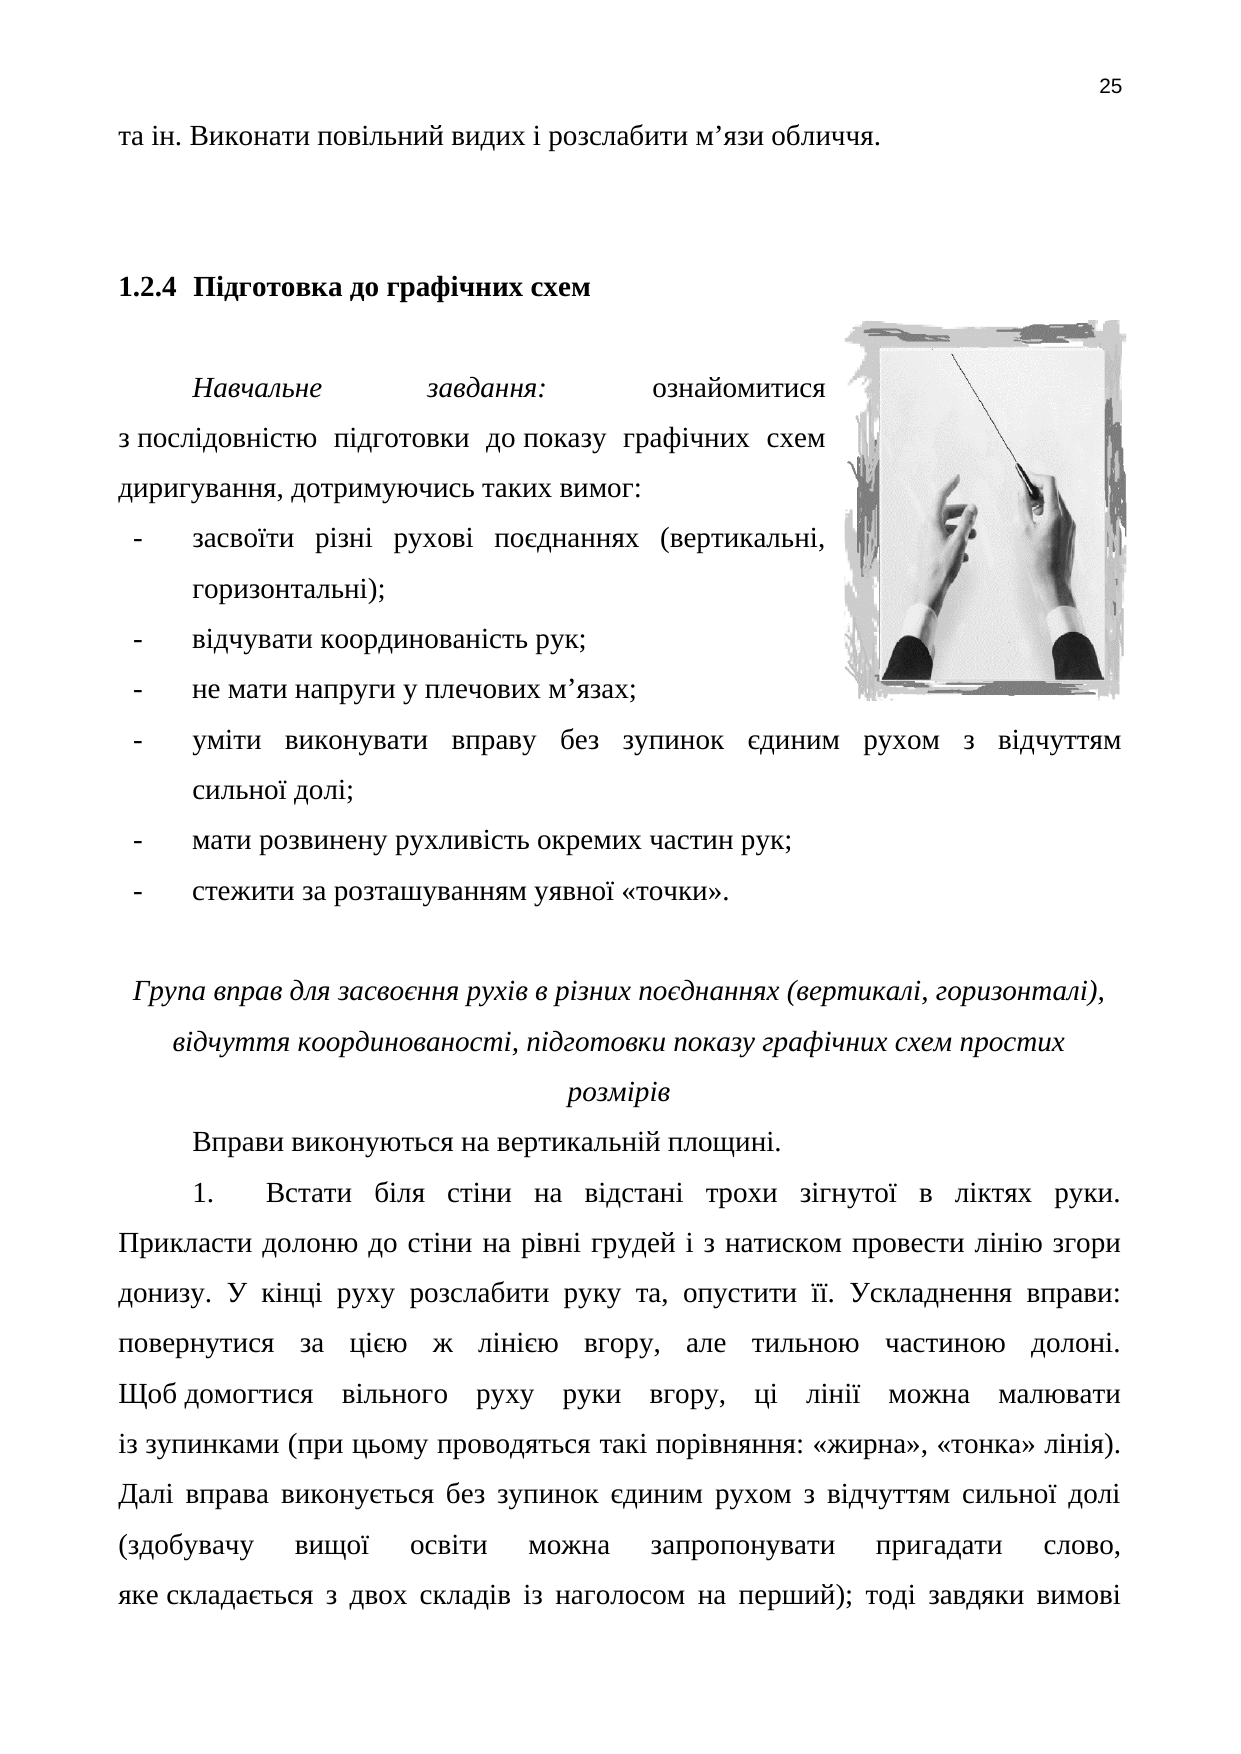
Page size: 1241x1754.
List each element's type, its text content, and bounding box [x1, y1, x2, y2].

picture [843, 320, 1127, 699]
text Навчальне завдання: ознайомитися з послідовністю підготовки до показу графічних схем диригування, дотримуючись таких вимог: [118, 370, 843, 504]
subtitle Підготовка до графічних схем [118, 269, 1122, 303]
text - уміти виконувати вправу без зупинок єдиним рухом з відчуттям сильної долі; [133, 722, 1122, 806]
text Група вправ для засвоєння рухів в різних поєднаннях (вертикалі, горизонталі), відчуття координованості, підготовки показу графічних схем простих розмірів [118, 973, 1122, 1108]
text Вправи виконуються на вертикальній площині. [118, 1124, 1122, 1158]
text - засвоїти різні рухові поєднаннях (вертикальні, горизонтальні); [133, 521, 843, 604]
text - не мати напруги у плечових м’язах; [118, 672, 1122, 705]
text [118, 1175, 1122, 1611]
text - стежити за розташуванням уявної «точки». [118, 873, 1122, 906]
text - мати розвинену рухливість окремих частин рук; [118, 822, 1122, 856]
text - відчувати координованість рук; [118, 621, 843, 655]
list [118, 118, 1122, 152]
